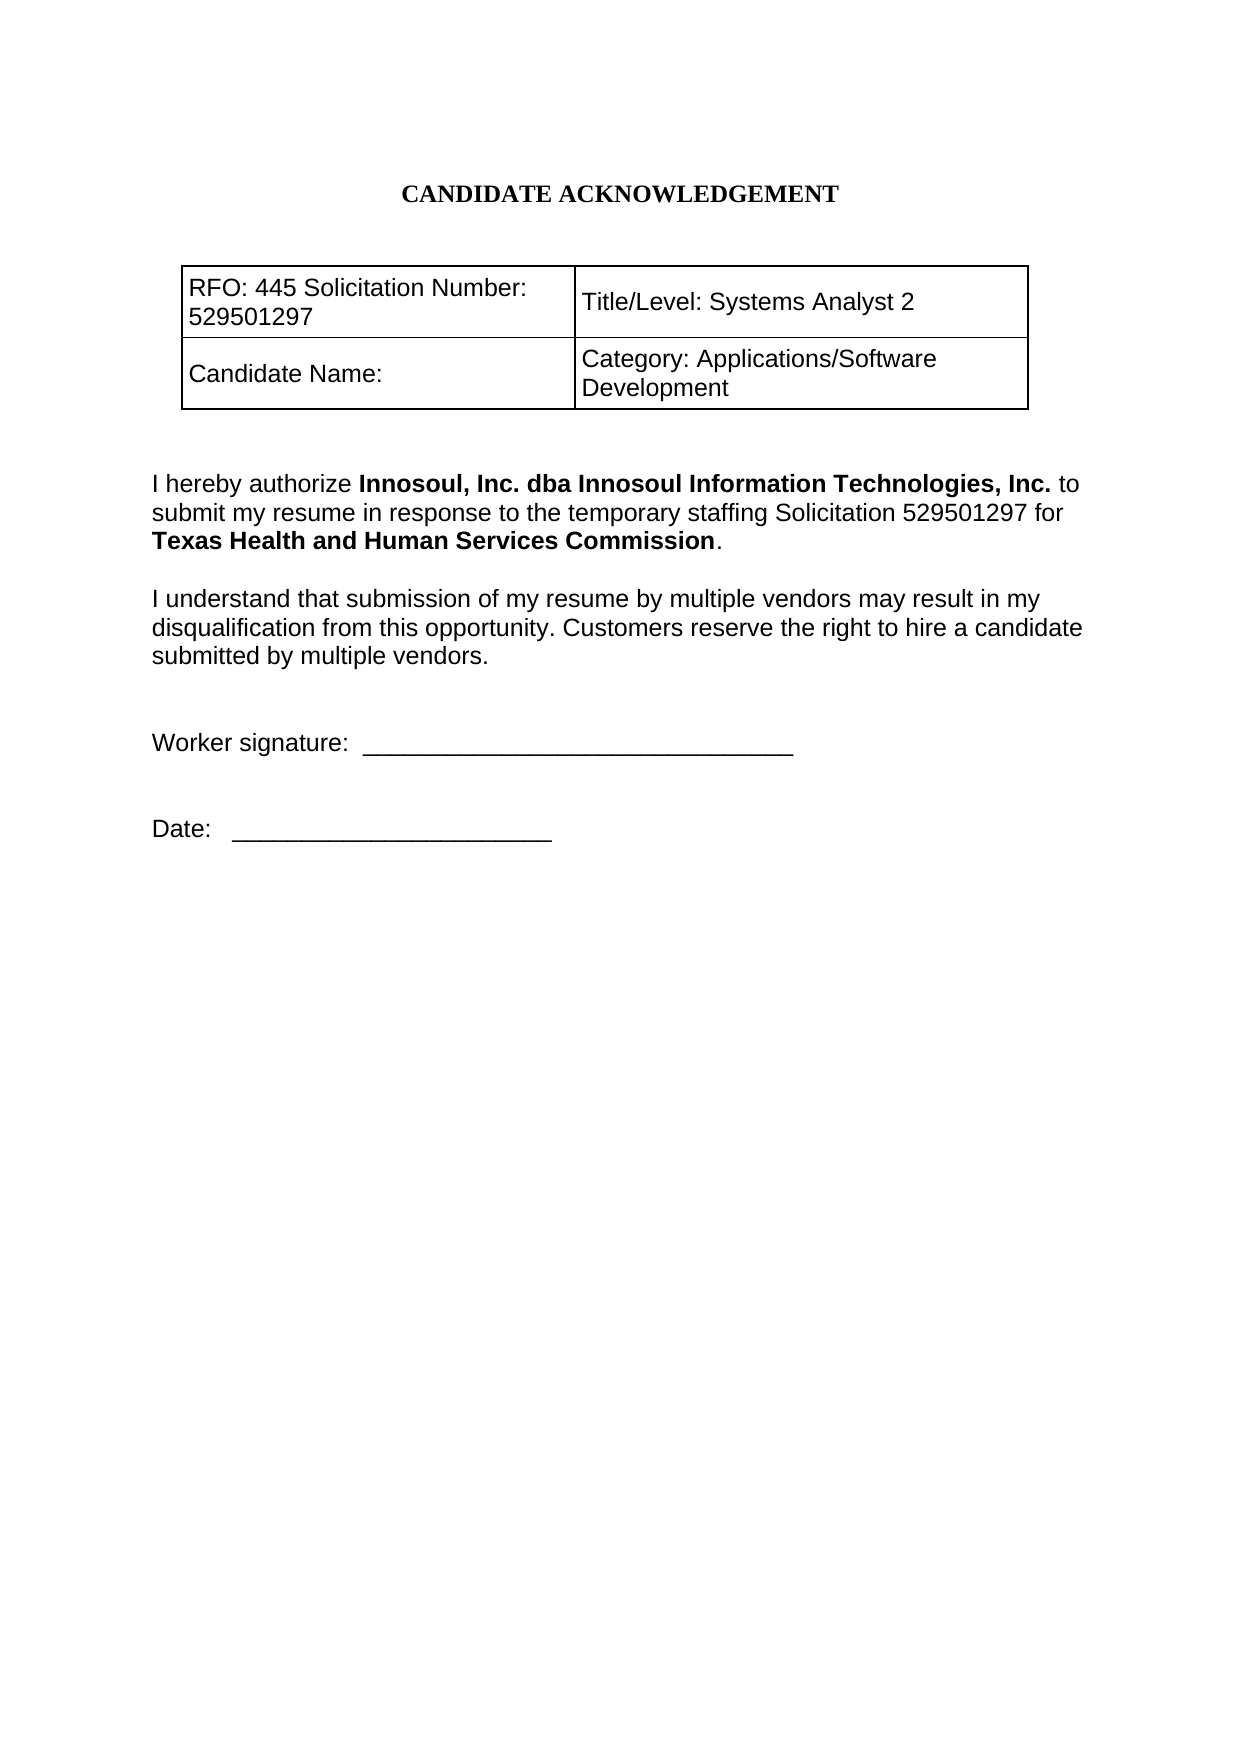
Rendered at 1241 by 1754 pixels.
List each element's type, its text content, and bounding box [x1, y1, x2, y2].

text CANDIDATE ACKNOWLEDGEMENT [150, 179, 1090, 207]
table_cell Candidate Name: [183, 338, 574, 408]
table_header Title/Level: Systems Analyst 2 [576, 267, 1027, 337]
table_cell Category: Applications/Software Development [576, 338, 1027, 408]
table_header I hereby authorize Innosoul, Inc. dba Innosoul Information Technologies, Inc. to submit my resume in response to the temporary staffing Solicitation 529501297 for Texas Health and Human Services Commission. I understand that submission of my resume by multiple vendors may result in my disqualification from this opportunity. Customers reserve the right to hire a candidate submitted by multiple vendors. Worker signature: _______________________________ Date: _______________________ [150, 467, 1090, 844]
table_header RFO: 445 Solicitation Number: 529501297 [183, 267, 574, 337]
